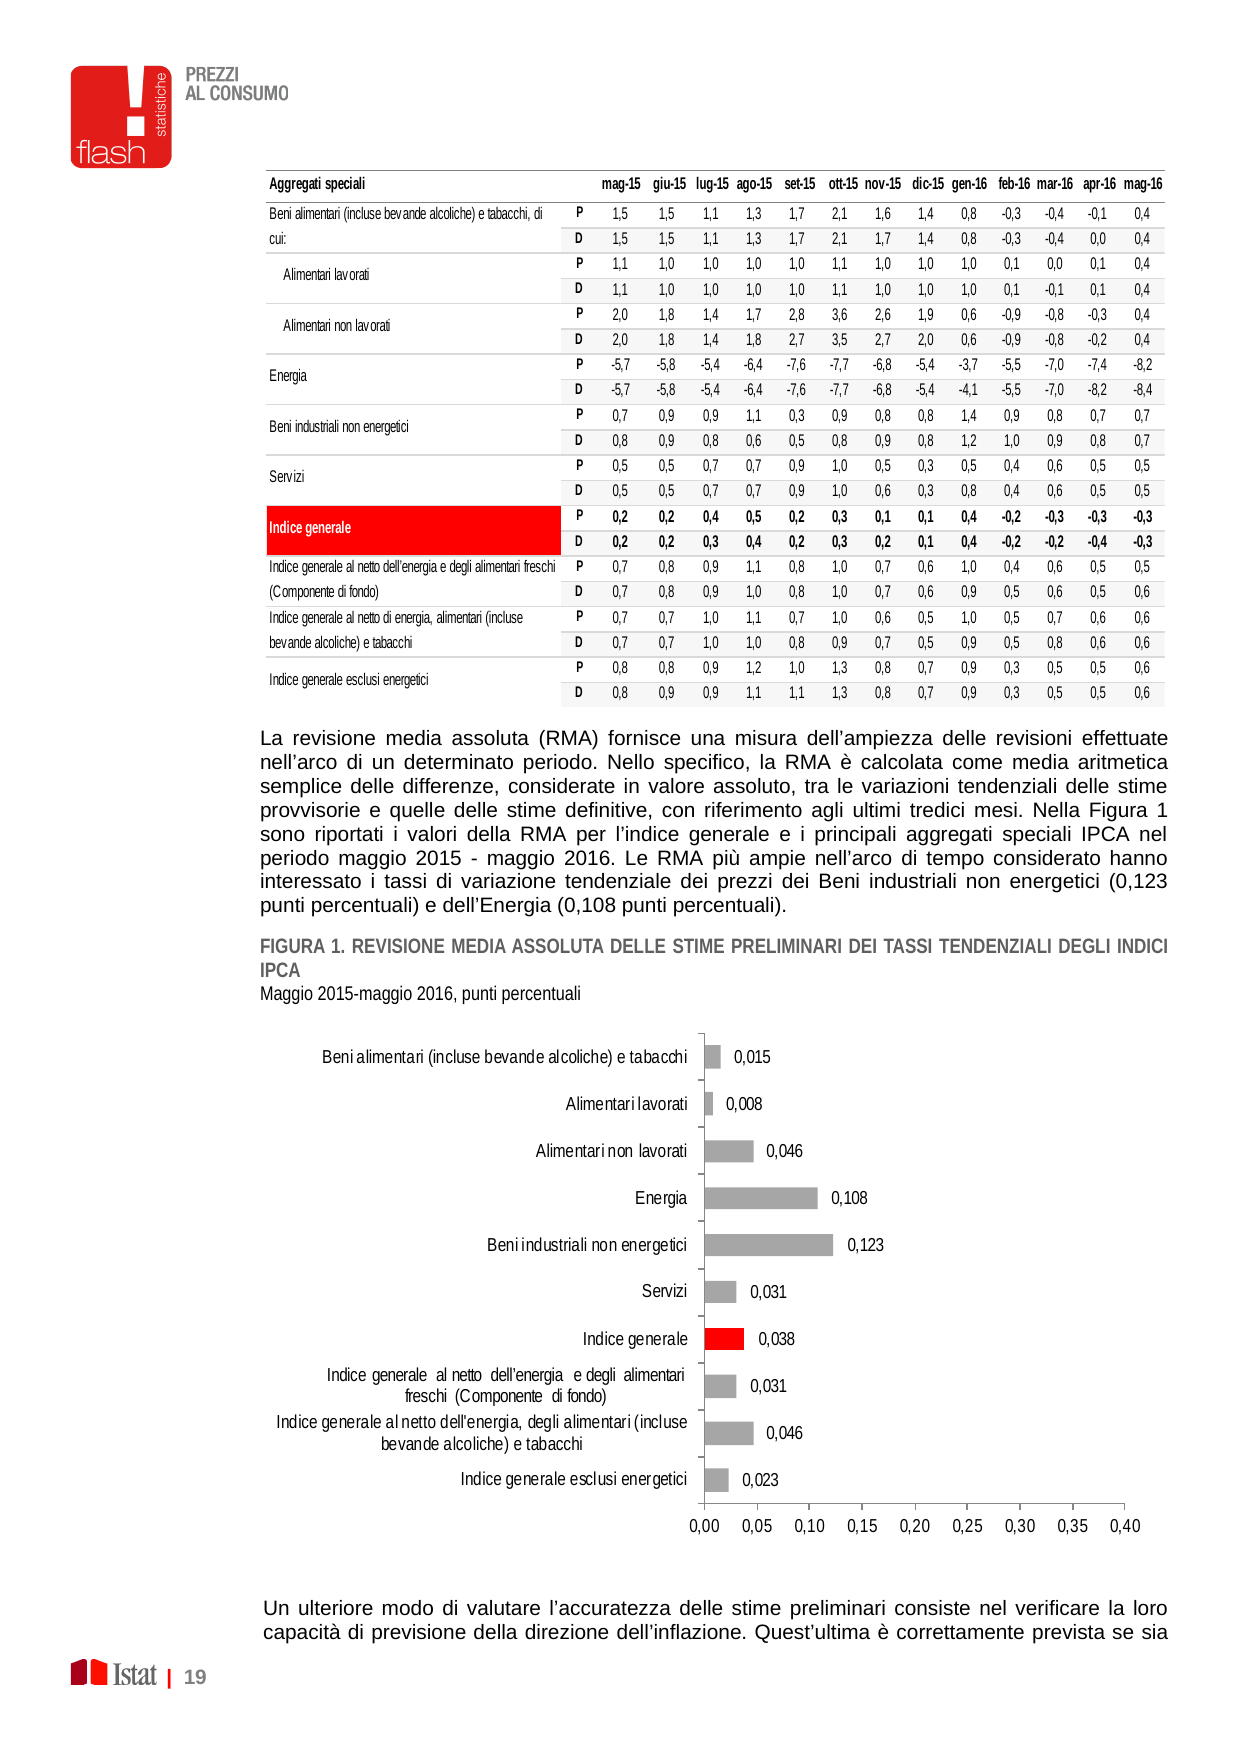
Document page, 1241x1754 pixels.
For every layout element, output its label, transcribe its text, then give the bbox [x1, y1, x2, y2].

text La revisione media assoluta (RMA) fornisce una misura dell’ampiezza delle revisioni effettuate nell’arco di un determinato periodo. Nello specifico, la RMA è calcolata come media aritmetica semplice delle differenze, considerate in valore assoluto, tra le variazioni tendenziali delle stime provvisorie e quelle delle stime definitive, con riferimento agli ultimi tredici mesi. Nella Figura 1 sono riportati i valori della RMA per l’indice generale e i principali aggregati speciali IPCA nel periodo maggio 2015 - maggio 2016. Le RMA più ampie nell’arco di tempo considerato hanno interessato i tassi di variazione tendenziale dei prezzi dei Beni industriali non energetici (0,123 punti percentuali) e dell’Energia (0,108 punti percentuali). [260, 726, 1169, 917]
text FIGURA 1. REVISIONE MEDIA ASSOLUTA DELLE STIME PRELIMINARI DEI TASSI TENDENZIALI DEGLI INDICI IPCA Maggio 2015-maggio 2016, punti percentuali [260, 934, 1169, 1004]
picture [70, 65, 288, 170]
picture [70, 1659, 157, 1685]
